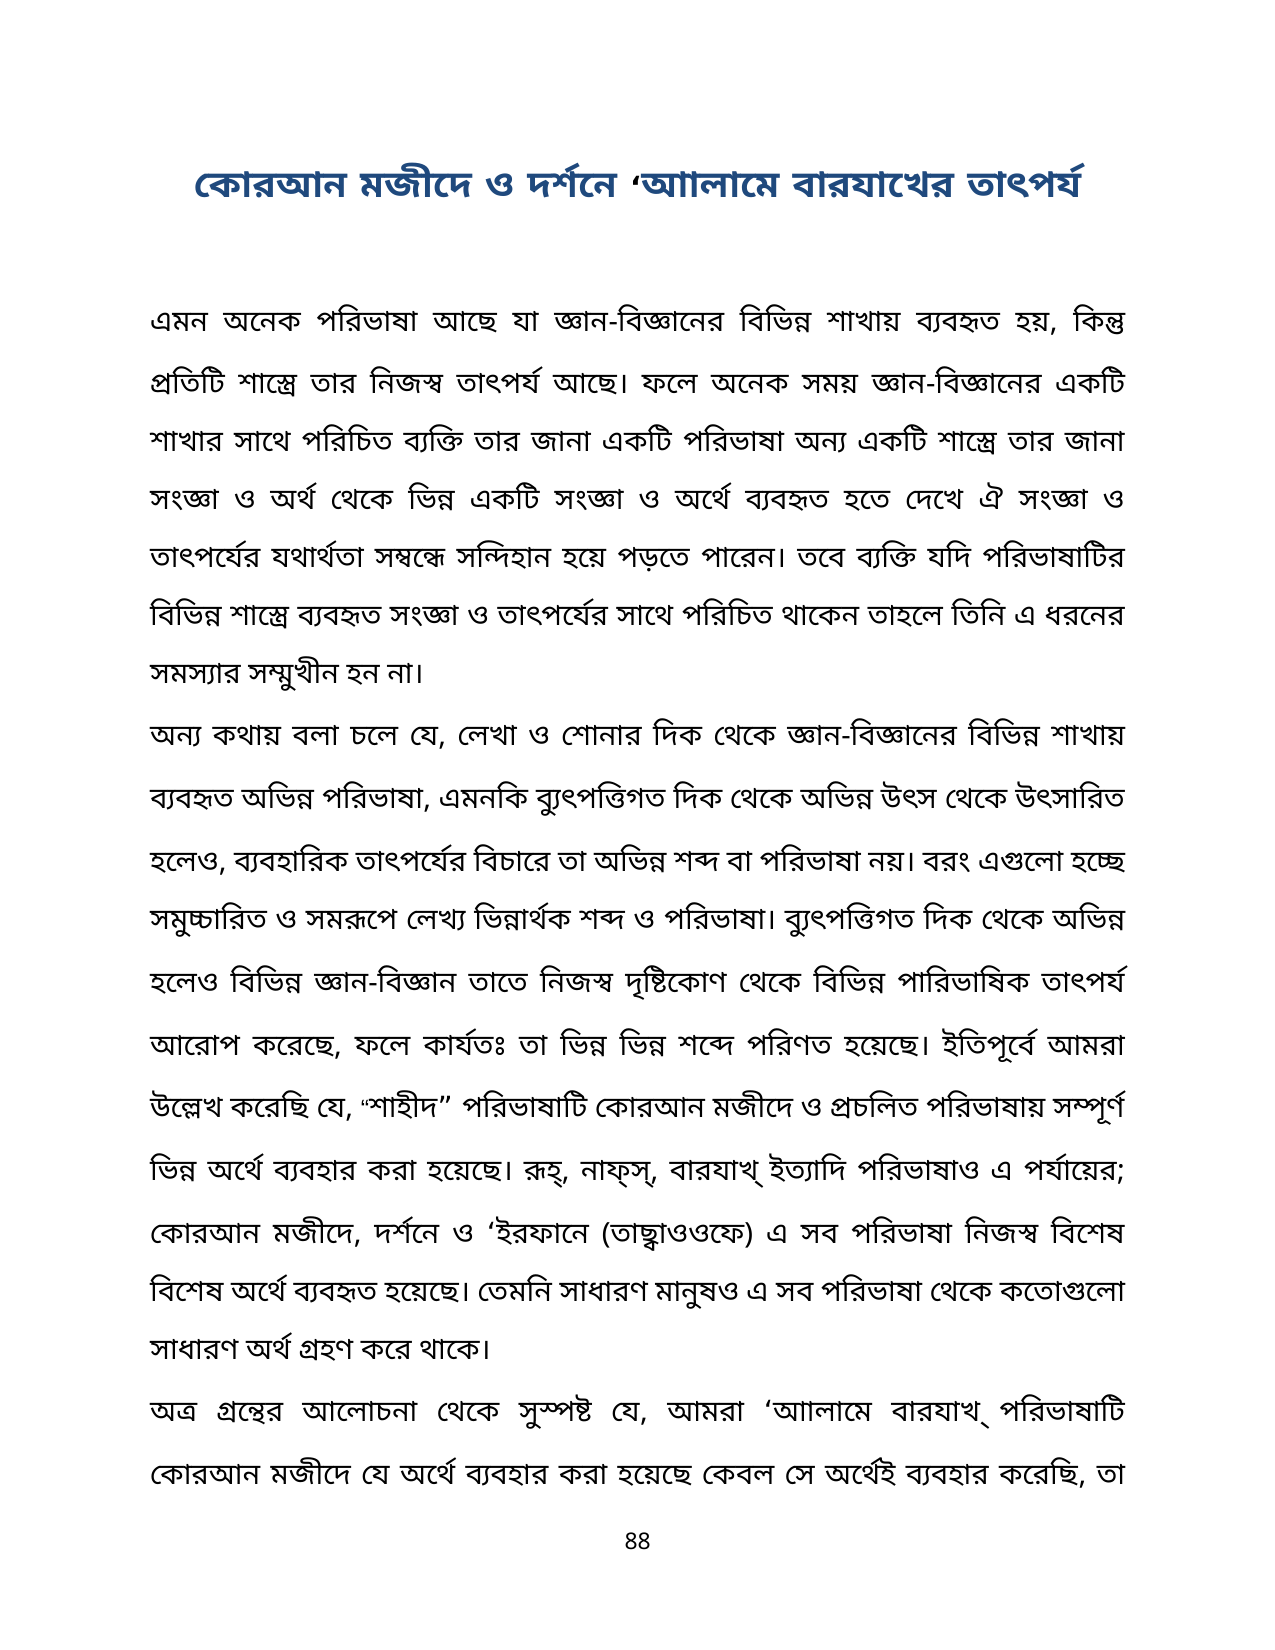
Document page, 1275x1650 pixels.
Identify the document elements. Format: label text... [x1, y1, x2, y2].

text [150, 1390, 1125, 1496]
subtitle কোরআন মজীদে ও দর্শনে ‘আালামে বারযাখের তাৎপর্য [150, 162, 1125, 206]
text অন্য কথায় বলা চলে যে, লেখা ও শোনার দিক থেকে জ্ঞান-বিজ্ঞানের বিভিন্ন শাখায় ব্যবহৃত অভিন্ন পরিভাষা, এমনকি ব্যুৎপত্তিগত দিক থেকে অভিন্ন উৎস থেকে উৎসারিত হলেও, ব্যবহারিক তাৎপর্যের বিচারে তা অভিন্ন শব্দ বা পরিভাষা নয়। বরং এগুলো হচ্ছে সমুচ্চারিত ও সমরূপে লেখ্য ভিন্নার্থক শব্দ ও পরিভাষা। ব্যুৎপত্তিগত দিক থেকে অভিন্ন হলেও বিভিন্ন জ্ঞান-বিজ্ঞান তাতে নিজস্ব দৃষ্টিকোণ থেকে বিভিন্ন পারিভাষিক তাৎপর্য আরোপ করেছে, ফলে কার্যতঃ তা ভিন্ন ভিন্ন শব্দে পরিণত হয়েছে। ইতিপূর্বে আমরা উল্লেখ করেছি যে, “শাহীদ” পরিভাষাটি কোরআন মজীদে ও প্রচলিত পরিভাষায় সম্পূর্ণ ভিন্ন অর্থে ব্যবহার করা হয়েছে। রূহ্, নাফ্স্, বারযাখ্ ইত্যাদি পরিভাষাও এ পর্যায়ের; কোরআন মজীদে, দর্শনে ও ‘ইরফানে (তাছ্বাওওফে) এ সব পরিভাষা নিজস্ব বিশেষ বিশেষ অর্থে ব্যবহৃত হয়েছে। তেমনি সাধারণ মানুষও এ সব পরিভাষা থেকে কতোগুলো সাধারণ অর্থ গ্রহণ করে থাকে। [150, 714, 1125, 1371]
text এমন অনেক পরিভাষা আছে যা জ্ঞান-বিজ্ঞানের বিভিন্ন শাখায় ব্যবহৃত হয়, কিন্তু প্রতিটি শাস্ত্রে তার নিজস্ব তাৎপর্য আছে। ফলে অনেক সময় জ্ঞান-বিজ্ঞানের একটি শাখার সাথে পরিচিত ব্যক্তি তার জানা একটি পরিভাষা অন্য একটি শাস্ত্রে তার জানা সংজ্ঞা ও অর্থ থেকে ভিন্ন একটি সংজ্ঞা ও অর্থে ব্যবহৃত হতে দেখে ঐ সংজ্ঞা ও তাৎপর্যের যথার্থতা সম্বন্ধে সন্দিহান হয়ে পড়তে পারেন। তবে ব্যক্তি যদি পরিভাষাটির বিভিন্ন শাস্ত্রে ব্যবহৃত সংজ্ঞা ও তাৎপর্যের সাথে পরিচিত থাকেন তাহলে তিনি এ ধরনের সমস্যার সম্মুখীন হন না। [150, 300, 1125, 695]
